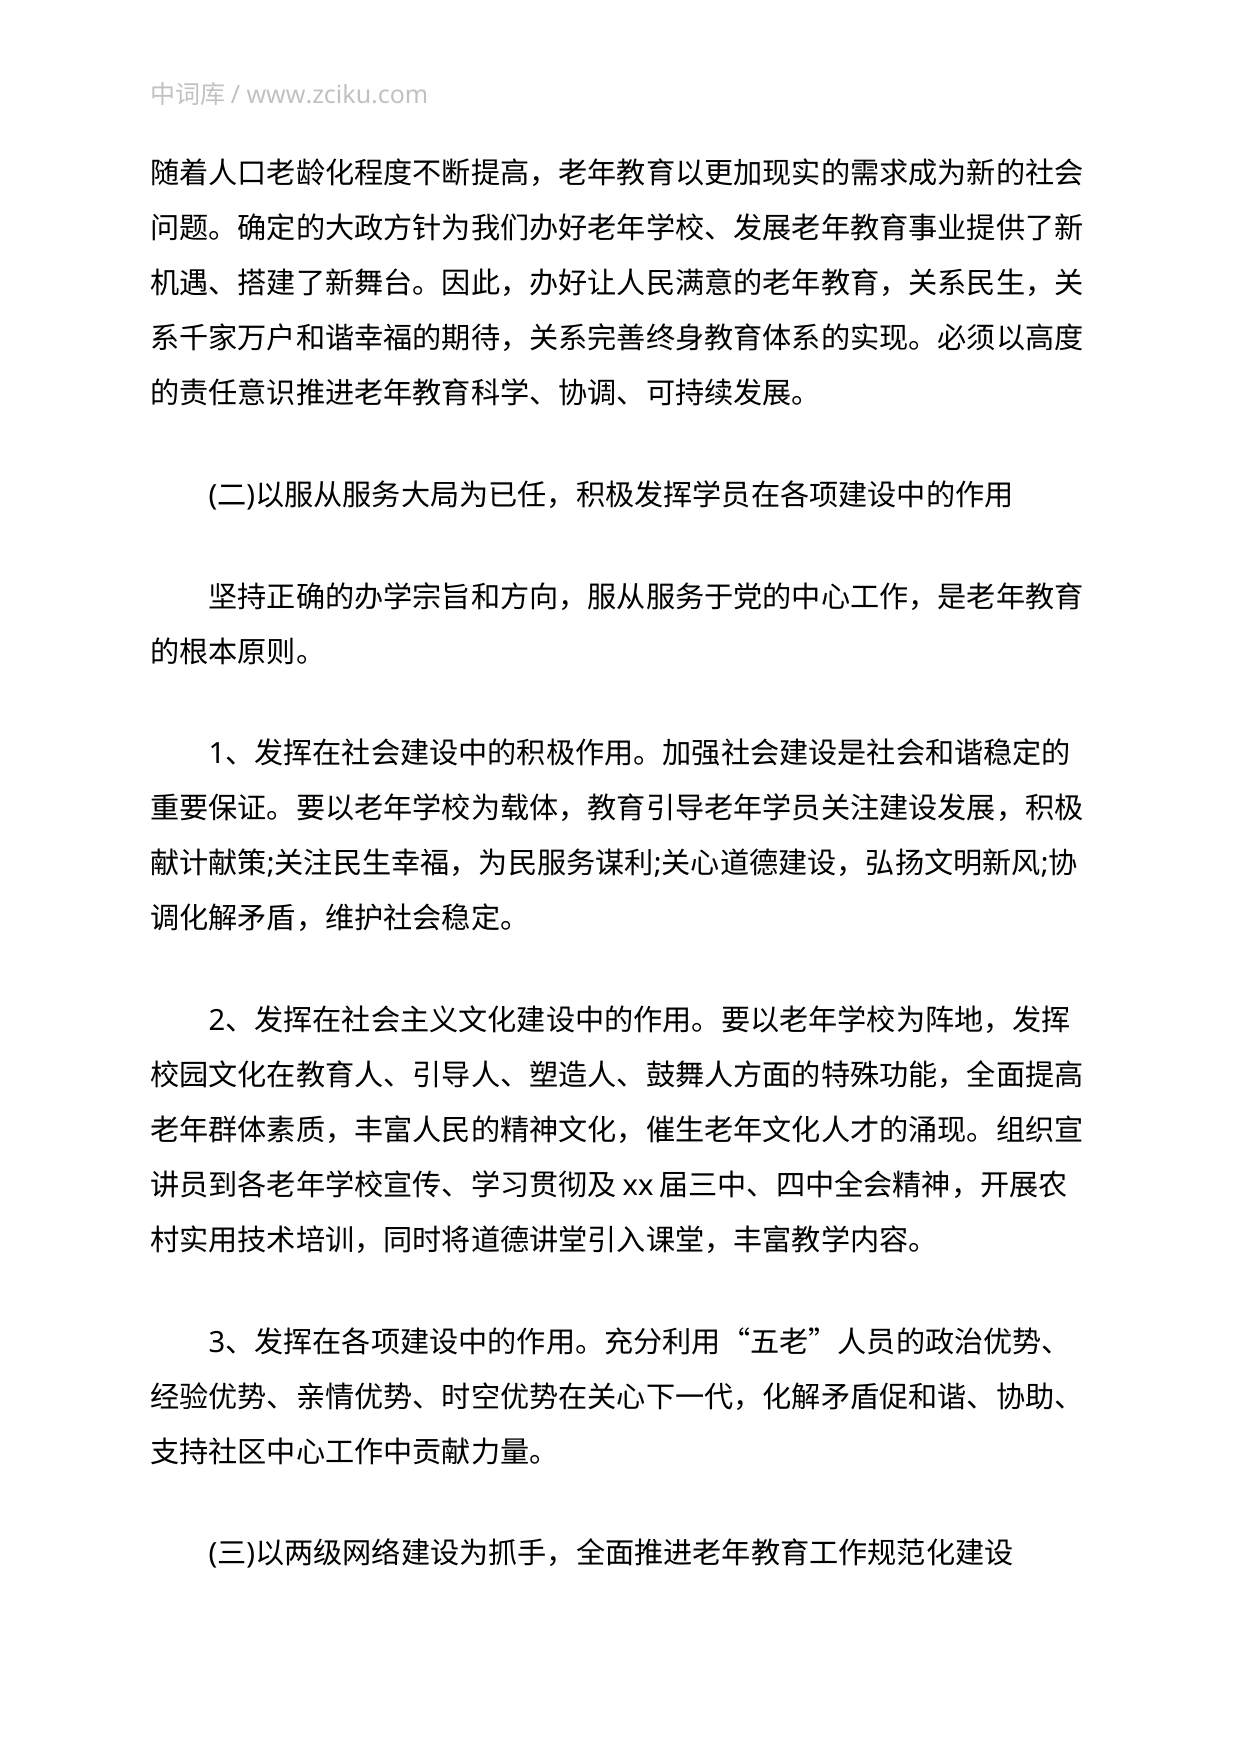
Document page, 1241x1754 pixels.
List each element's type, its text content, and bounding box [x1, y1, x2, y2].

text 2、发挥在社会主义文化建设中的作用。要以老年学校为阵地，发挥校园文化在教育人、引导人、塑造人、鼓舞人方面的特殊功能，全面提高老年群体素质，丰富人民的精神文化，催生老年文化人才的涌现。组织宣讲员到各老年学校宣传、学习贯彻及xx届三中、四中全会精神，开展农村实用技术培训，同时将道德讲堂引入课堂，丰富教学内容。 [150, 997, 1090, 1259]
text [150, 150, 1090, 412]
text (二)以服从服务大局为已任，积极发挥学员在各项建设中的作用 [150, 471, 1090, 514]
text 1、发挥在社会建设中的积极作用。加强社会建设是社会和谐稳定的重要保证。要以老年学校为载体，教育引导老年学员关注建设发展，积极献计献策;关注民生幸福，为民服务谋利;关心道德建设，弘扬文明新风;协调化解矛盾，维护社会稳定。 [150, 730, 1090, 937]
text 3、发挥在各项建设中的作用。充分利用“五老”人员的政治优势、经验优势、亲情优势、时空优势在关心下一代，化解矛盾促和谐、协助、支持社区中心工作中贡献力量。 [150, 1318, 1090, 1470]
text 坚持正确的办学宗旨和方向，服从服务于党的中心工作，是老年教育的根本原则。 [150, 573, 1090, 671]
text (三)以两级网络建设为抓手，全面推进老年教育工作规范化建设 [150, 1530, 1090, 1572]
